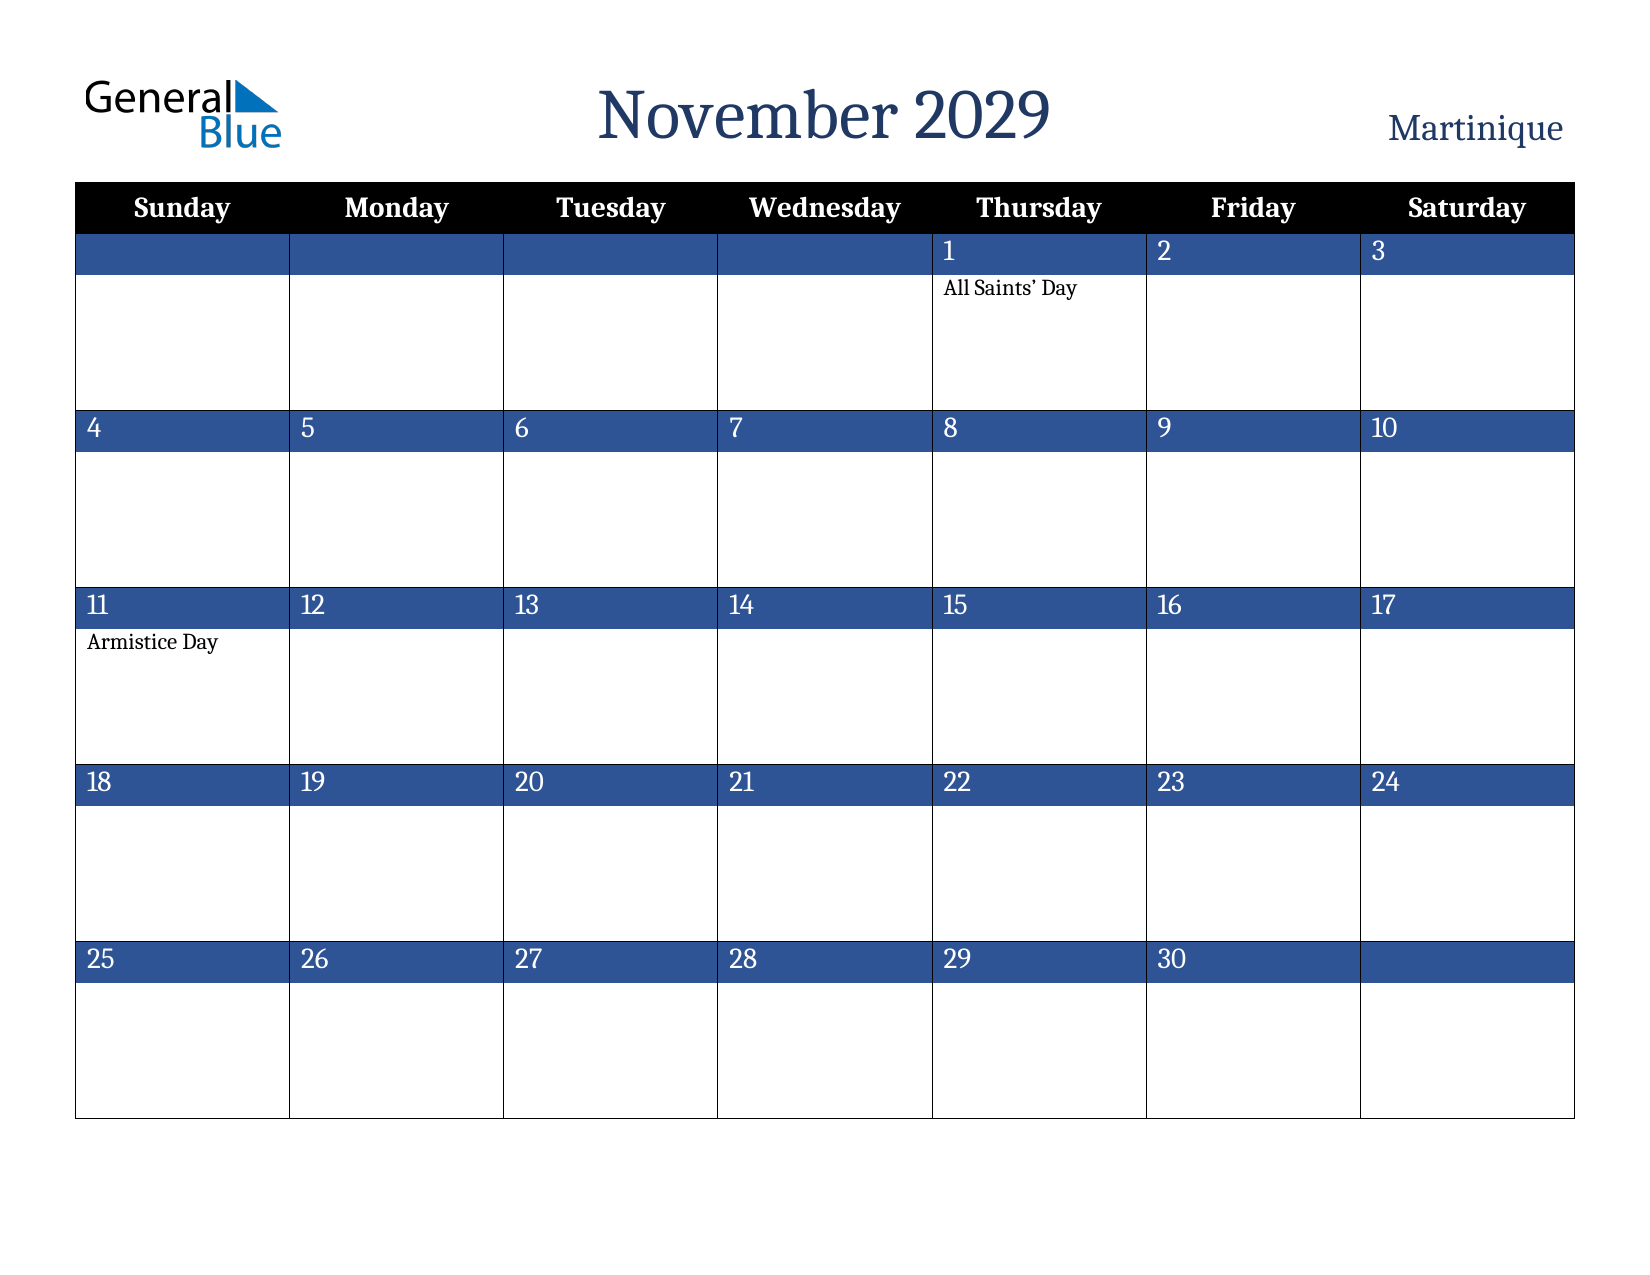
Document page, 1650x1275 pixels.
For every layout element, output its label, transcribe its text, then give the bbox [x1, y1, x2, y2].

table_cell Monday [290, 183, 503, 233]
table_cell [933, 806, 1146, 941]
table_cell 9 [1147, 411, 1360, 452]
table_cell 4 [76, 411, 289, 452]
table_cell Sunday [76, 183, 289, 233]
table_cell 20 [504, 765, 717, 806]
table_cell 30 [1147, 942, 1360, 983]
table_cell 18 [76, 765, 289, 806]
table_cell [290, 983, 503, 1118]
table_cell [1361, 983, 1574, 1118]
table_cell [290, 629, 503, 764]
table_cell [290, 234, 503, 275]
table_cell [290, 806, 503, 941]
table_cell [504, 983, 717, 1118]
table_cell [1147, 629, 1360, 764]
table_cell 29 [933, 942, 1146, 983]
table_cell [76, 452, 289, 587]
table_cell [718, 234, 932, 275]
table_cell 23 [1147, 765, 1360, 806]
table_cell [76, 234, 289, 275]
table_cell [718, 629, 932, 764]
table_cell [1361, 275, 1574, 410]
table_cell [1361, 452, 1574, 587]
table_cell [76, 275, 289, 410]
table_cell [718, 983, 932, 1118]
table_cell 2 [1147, 234, 1360, 275]
table_cell [1361, 629, 1574, 764]
table_cell 26 [290, 942, 503, 983]
table_cell 6 [504, 411, 717, 452]
table_cell [933, 452, 1146, 587]
table_header Martinique [1146, 75, 1574, 182]
table_cell [933, 629, 1146, 764]
table_cell [718, 806, 932, 941]
table_cell 19 [290, 765, 503, 806]
table_header November 2029 [504, 75, 1146, 182]
table_cell 22 [933, 765, 1146, 806]
table_cell [1361, 942, 1574, 983]
table_cell [933, 983, 1146, 1118]
table_cell [76, 983, 289, 1118]
table_cell 21 [718, 765, 932, 806]
table_cell [1147, 452, 1360, 587]
table_cell [718, 275, 932, 410]
table_cell [290, 452, 503, 587]
table_cell Friday [1147, 183, 1360, 233]
table_cell [504, 806, 717, 941]
table_cell 13 [504, 588, 717, 629]
table_cell 17 [1361, 588, 1574, 629]
table_cell 11 [76, 588, 289, 629]
table_cell 24 [1361, 765, 1574, 806]
table_cell [1147, 983, 1360, 1118]
table_cell 25 [76, 942, 289, 983]
table_cell Armistice Day [76, 629, 289, 764]
table_cell 14 [718, 588, 932, 629]
table_cell [1147, 806, 1360, 941]
table_cell 7 [718, 411, 932, 452]
table_cell Saturday [1361, 183, 1574, 233]
table_cell 10 [1361, 411, 1574, 452]
table_header [76, 75, 503, 182]
table_cell [290, 275, 503, 410]
table_cell [1361, 806, 1574, 941]
table_cell [1147, 275, 1360, 410]
table_cell 27 [504, 942, 717, 983]
table_cell 12 [290, 588, 503, 629]
table_cell 16 [1147, 588, 1360, 629]
table_cell [76, 806, 289, 941]
table_cell [718, 452, 932, 587]
table_cell [504, 629, 717, 764]
table_cell Tuesday [504, 183, 717, 233]
table_cell [504, 234, 717, 275]
table_cell Thursday [933, 183, 1146, 233]
table_cell 3 [1361, 234, 1574, 275]
table_cell Wednesday [718, 183, 932, 233]
table_cell [504, 275, 717, 410]
table_cell [504, 452, 717, 587]
table_cell 28 [718, 942, 932, 983]
table_cell 8 [933, 411, 1146, 452]
picture [86, 80, 281, 148]
table_cell All Saints’ Day [933, 275, 1146, 410]
table_cell 15 [933, 588, 1146, 629]
table_cell 5 [290, 411, 503, 452]
table_cell 1 [933, 234, 1146, 275]
